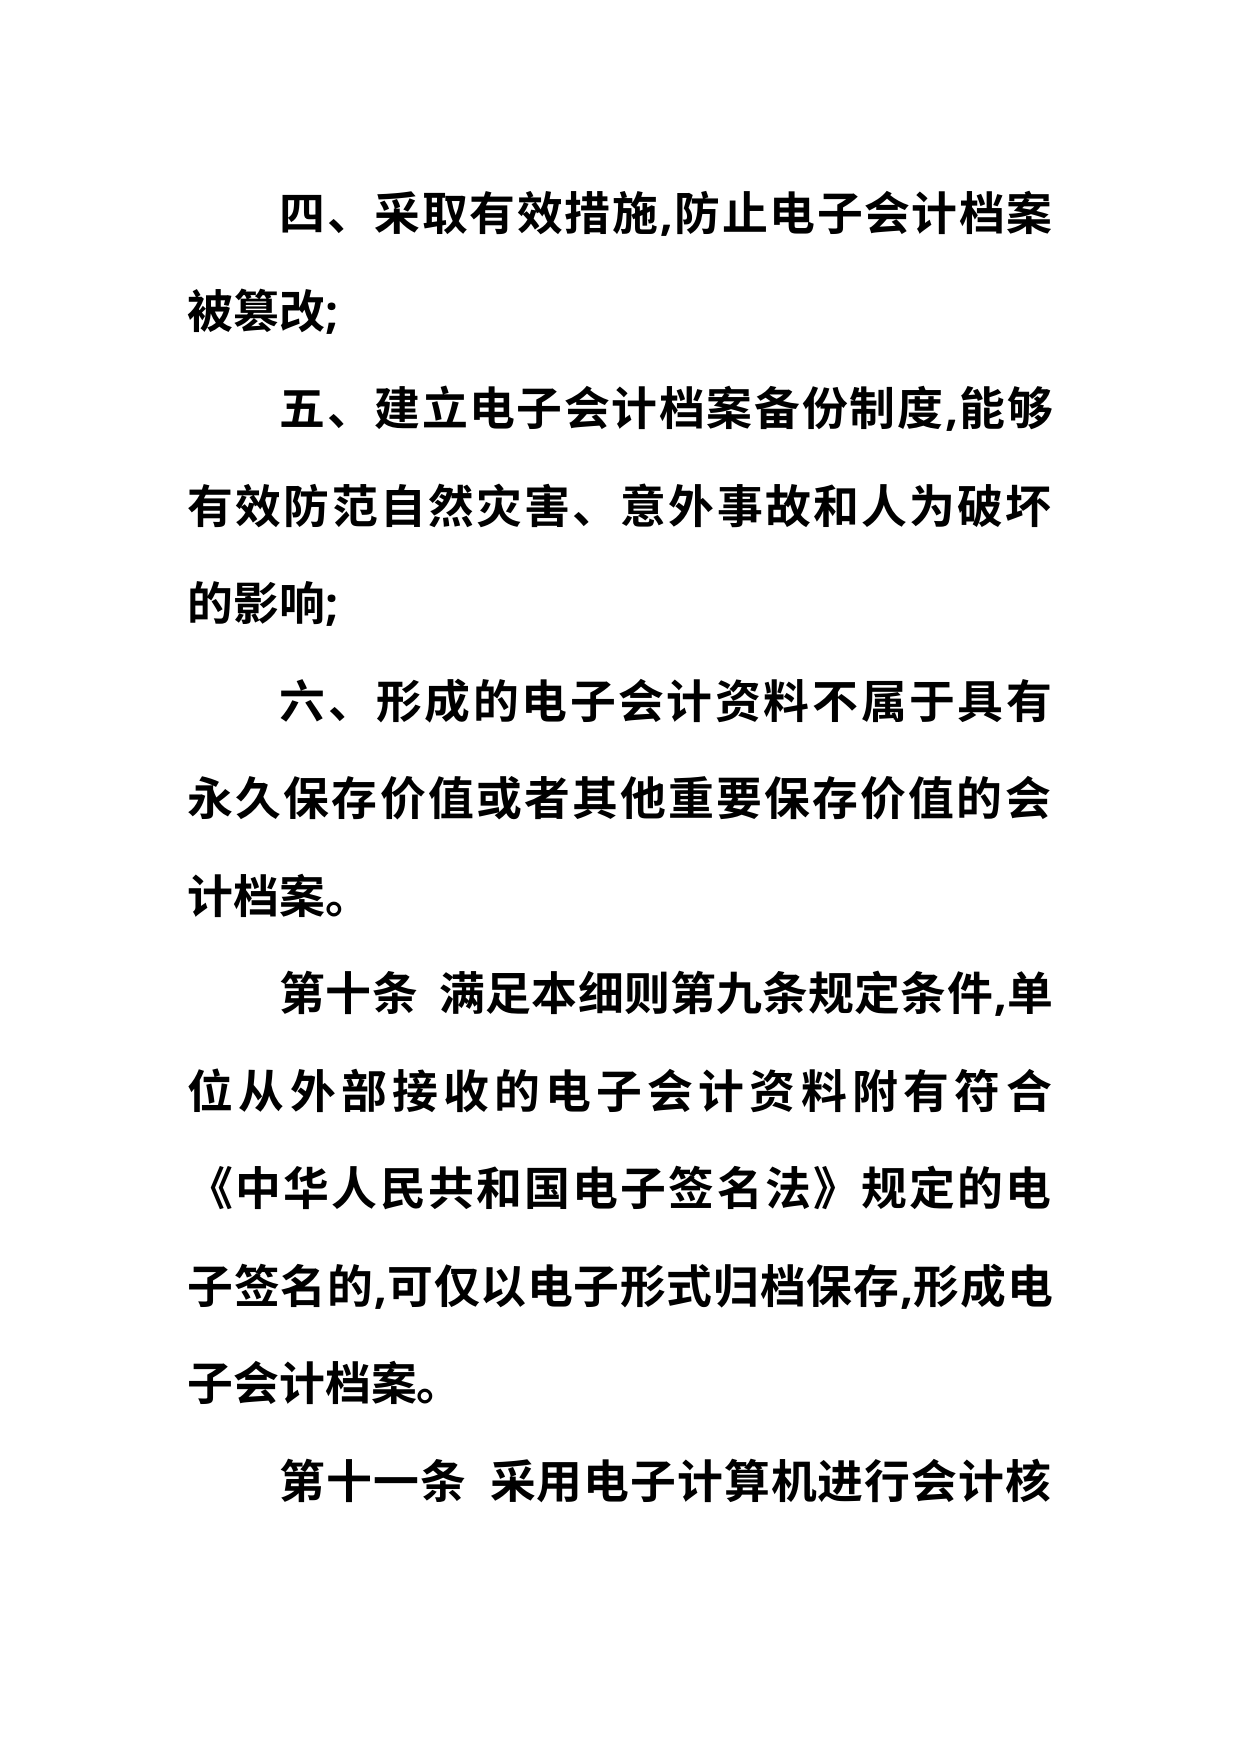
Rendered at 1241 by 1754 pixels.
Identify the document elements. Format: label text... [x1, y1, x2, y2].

text 五、建立电子会计档案备份制度,能够有效防范自然灾害、意外事故和人为破坏的影响; [187, 357, 1053, 649]
text 六、形成的电子会计资料不属于具有永久保存价值或者其他重要保存价值的会计档案。 [187, 649, 1053, 942]
text 第十条 满足本细则第九条规定条件,单位从外部接收的电子会计资料附有符合《中华人民共和国电子签名法》规定的电子签名的,可仅以电子形式归档保存,形成电子会计档案。 [187, 942, 1053, 1429]
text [187, 1429, 1053, 1527]
text 四、采取有效措施,防止电子会计档案被篡改; [187, 162, 1053, 357]
